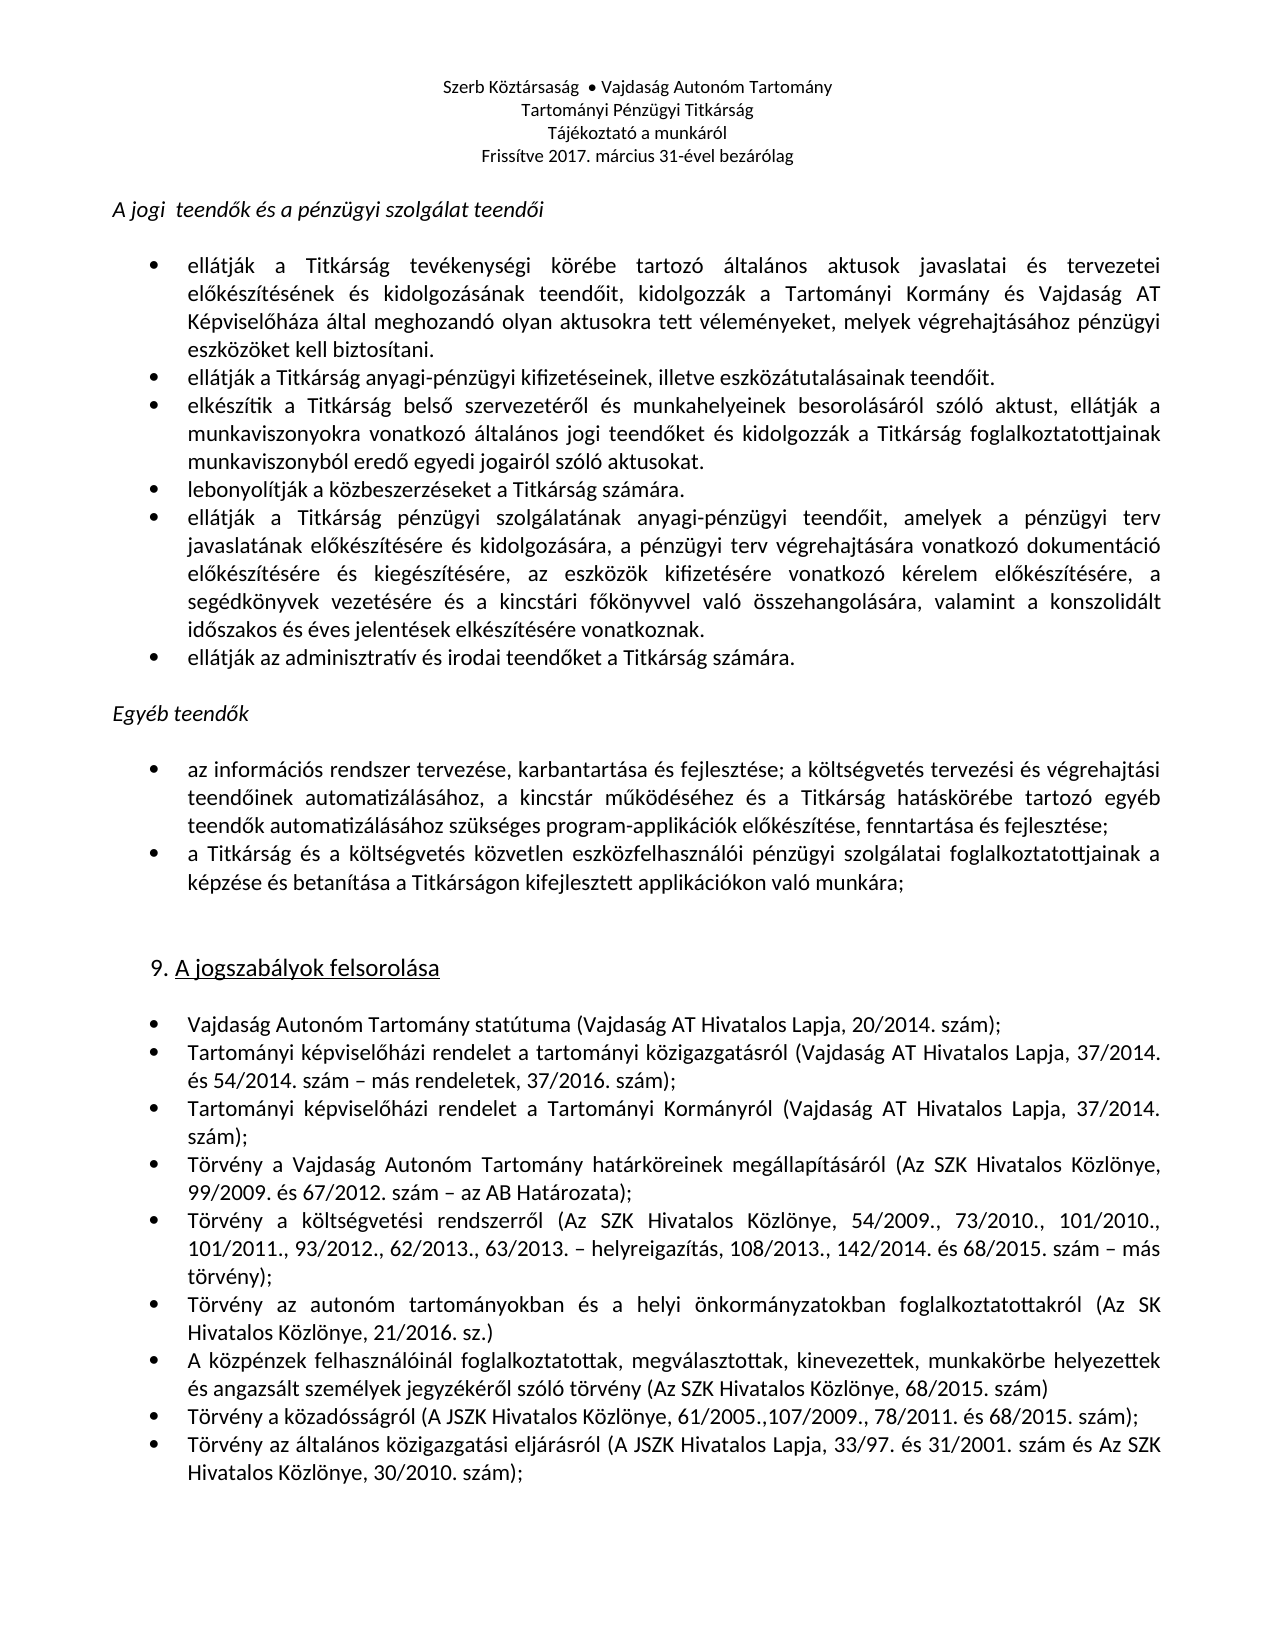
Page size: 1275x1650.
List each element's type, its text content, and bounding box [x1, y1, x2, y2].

list az információs rendszer tervezése, karbantartása és fejlesztése; a költségvetés tervezési és végrehajtási teendőinek automatizálásához, a kincstár működéséhez és a Titkárság hatáskörébe tartozó egyéb teendők automatizálásához szükséges program-applikációk előkészítése, fenntartása és fejlesztése; [150, 756, 1162, 839]
list ellátják a Titkárság tevékenységi körébe tartozó általános aktusok javaslatai és tervezetei előkészítésének és kidolgozásának teendőit, kidolgozzák a Tartományi Kormány és Vajdaság AT Képviselőháza által meghozandó olyan aktusokra tett véleményeket, melyek végrehajtásához pénzügyi eszközöket kell biztosítani. [150, 251, 1162, 363]
list Törvény a Vajdaság Autonóm Tartomány határköreinek megállapításáról (Az SZK Hivatalos Közlönye, 99/2009. és 67/2012. szám – az AB Határozata); [150, 1150, 1162, 1206]
list Vajdaság Autonóm Tartomány statútuma (Vajdaság AT Hivatalos Lapja, 20/2014. szám); [150, 1010, 1162, 1038]
list elkészítik a Titkárság belső szervezetéről és munkahelyeinek besorolásáról szóló aktust, ellátják a munkaviszonyokra vonatkozó általános jogi teendőket és kidolgozzák a Titkárság foglalkoztatottjainak munkaviszonyból eredő egyedi jogairól szóló aktusokat. [150, 391, 1162, 475]
list Törvény az autonóm tartományokban és a helyi önkormányzatokban foglalkoztatottakról (Az SK Hivatalos Közlönye, 21/2016. sz.) [150, 1290, 1162, 1346]
list Tartományi képviselőházi rendelet a Tartományi Kormányról (Vajdaság AT Hivatalos Lapja, 37/2014. szám); [150, 1094, 1162, 1150]
list ellátják a Titkárság anyagi-pénzügyi kifizetéseinek, illetve eszközátutalásainak teendőit. [150, 363, 1162, 391]
list ellátják az adminisztratív és irodai teendőket a Titkárság számára. [150, 643, 1162, 671]
text 9. A jogszabályok felsorolása [150, 952, 1162, 982]
list Törvény az általános közigazgatási eljárásról (A JSZK Hivatalos Lapja, 33/97. és 31/2001. szám és Az SZK Hivatalos Közlönye, 30/2010. szám); [150, 1431, 1162, 1487]
list Törvény a közadósságról (A JSZK Hivatalos Közlönye, 61/2005.,107/2009., 78/2011. és 68/2015. szám); [150, 1402, 1162, 1431]
text A jogi teendők és a pénzügyi szolgálat teendői [112, 195, 1162, 223]
list lebonyolítják a közbeszerzéseket a Titkárság számára. [150, 475, 1162, 503]
list ellátják a Titkárság pénzügyi szolgálatának anyagi-pénzügyi teendőit, amelyek a pénzügyi terv javaslatának előkészítésére és kidolgozására, a pénzügyi terv végrehajtására vonatkozó dokumentáció előkészítésére és kiegészítésére, az eszközök kifizetésére vonatkozó kérelem előkészítésére, a segédkönyvek vezetésére és a kincstári főkönyvvel való összehangolására, valamint a konszolidált időszakos és éves jelentések elkészítésére vonatkoznak. [150, 503, 1162, 643]
list A közpénzek felhasználóinál foglalkoztatottak, megválasztottak, kinevezettek, munkakörbe helyezettek és angazsált személyek jegyzékéről szóló törvény (Az SZK Hivatalos Közlönye, 68/2015. szám) [150, 1346, 1162, 1402]
text Egyéb teendők [112, 699, 1162, 727]
list Tartományi képviselőházi rendelet a tartományi közigazgatásról (Vajdaság AT Hivatalos Lapja, 37/2014. és 54/2014. szám – más rendeletek, 37/2016. szám); [150, 1038, 1162, 1094]
list a Titkárság és a költségvetés közvetlen eszközfelhasználói pénzügyi szolgálatai foglalkoztatottjainak a képzése és betanítása a Titkárságon kifejlesztett applikációkon való munkára; [150, 839, 1162, 896]
list Törvény a költségvetési rendszerről (Az SZK Hivatalos Közlönye, 54/2009., 73/2010., 101/2010., 101/2011., 93/2012., 62/2013., 63/2013. – helyreigazítás, 108/2013., 142/2014. és 68/2015. szám – más törvény); [150, 1206, 1162, 1290]
